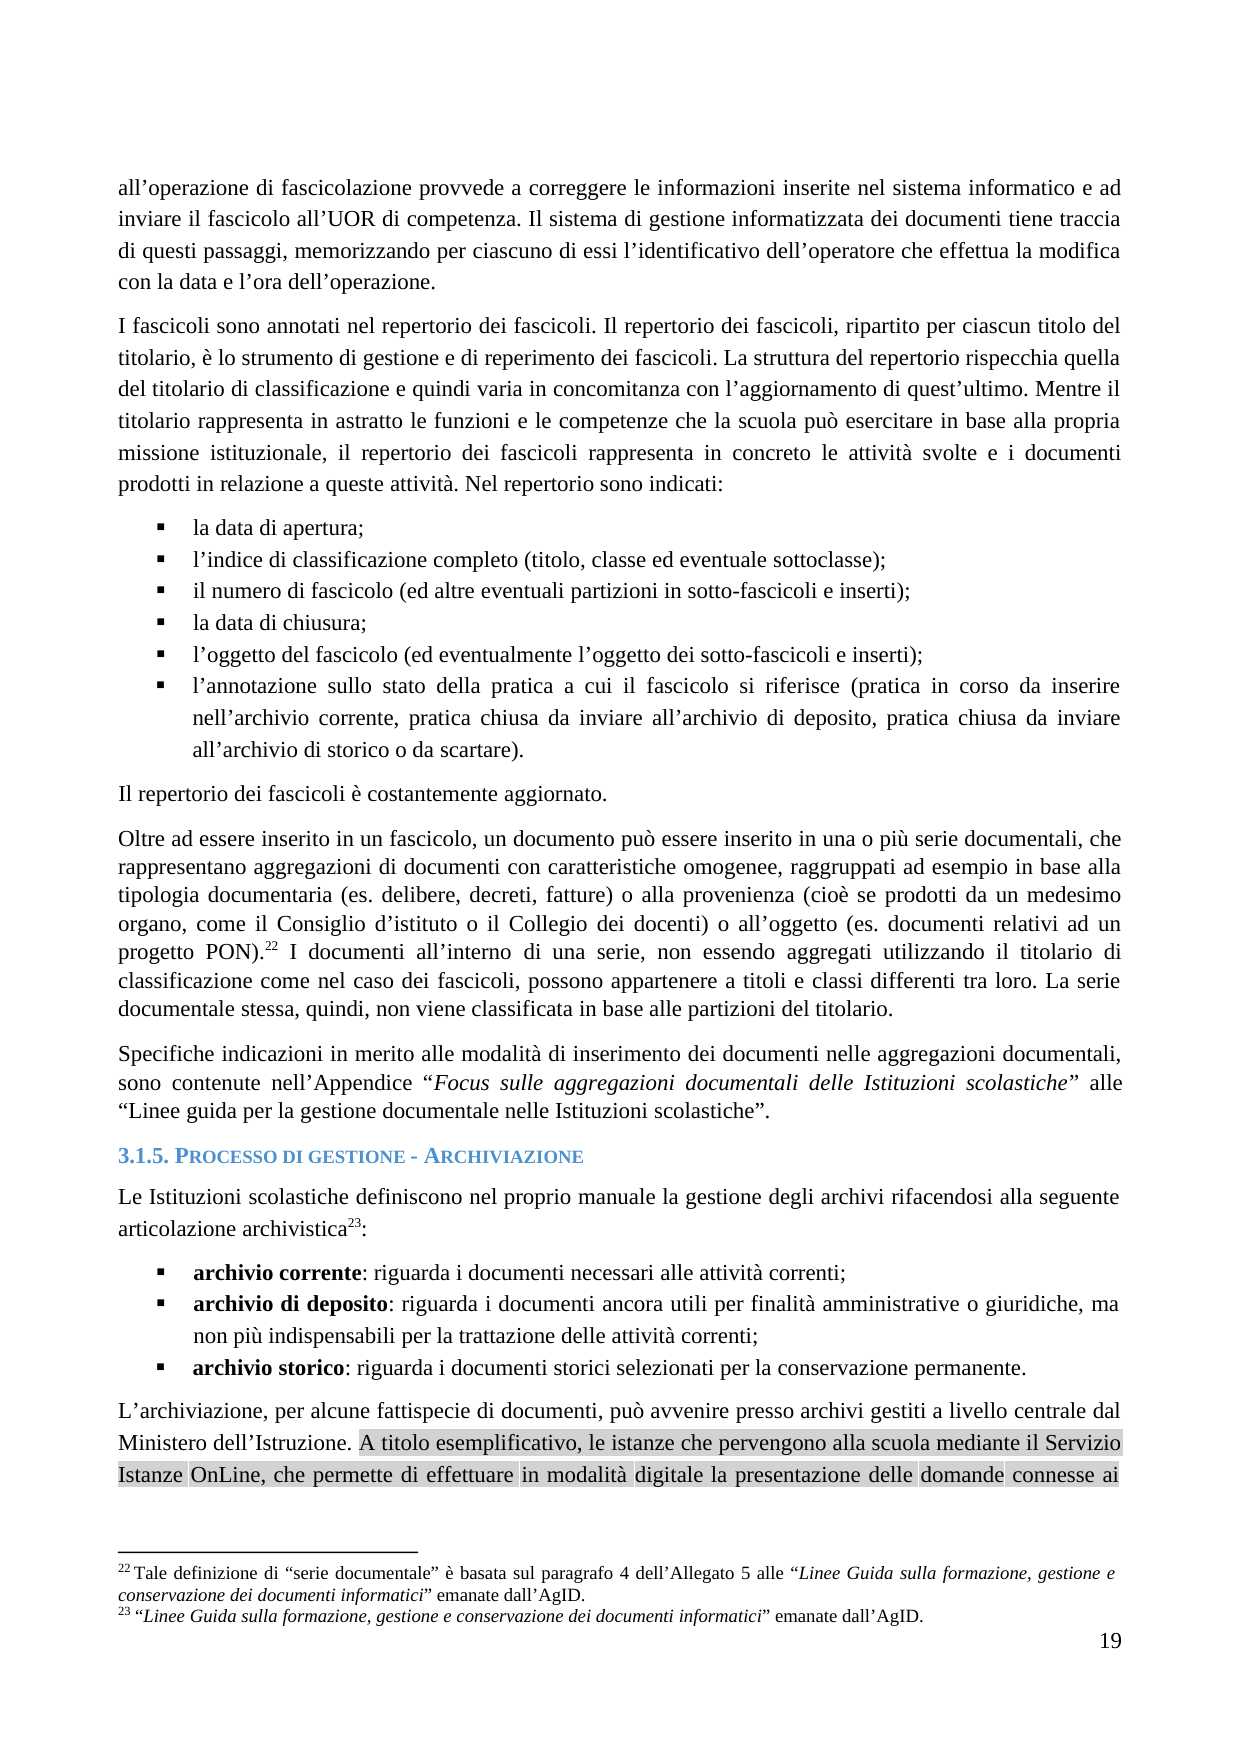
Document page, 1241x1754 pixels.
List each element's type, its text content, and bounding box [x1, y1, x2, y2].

list la data di chiusura; [155, 609, 1159, 636]
list il numero di fascicolo (ed altre eventuali partizioni in sotto-fascicoli e inserti); [155, 577, 1159, 604]
list la data di apertura; [155, 514, 1159, 541]
list l’indice di classificazione completo (titolo, classe ed eventuale sottoclasse); [155, 546, 1159, 572]
list l’annotazione sullo stato della pratica a cui il fascicolo si riferisce (pratica in corso da inserire nell’archivio corrente, pratica chiusa da inviare all’archivio di deposito, pratica chiusa da inviare all’archivio di storico o da scartare). [155, 672, 1123, 762]
list archivio corrente: riguarda i documenti necessari alle attività correnti; [155, 1259, 1159, 1285]
list l’oggetto del fascicolo (ed eventualmente l’oggetto dei sotto-fascicoli e inserti); [155, 641, 1159, 667]
text 23 “Linee Guida sulla formazione, gestione e conservazione dei documenti informatici” emanate dall’AgID. [118, 1605, 1159, 1627]
text Oltre ad essere inserito in un fascicolo, un documento può essere inserito in una o più serie documentali, che rappresentano aggregazioni di documenti con caratteristiche omogenee, raggruppati ad esempio in base alla tipologia documentaria (es. delibere, decreti, fatture) o alla provenienza (cioè se prodotti da un medesimo organo, come il Consiglio d’istituto o il Collegio dei docenti) o all’oggetto (es. documenti relativi ad un progetto PON).22 I documenti all’interno di una serie, non essendo aggregati utilizzando il titolario di classificazione come nel caso dei fascicoli, possono appartenere a titoli e classi differenti tra loro. La serie documentale stessa, quindi, non viene classificata in base alle partizioni del titolario. [118, 824, 1123, 1022]
list archivio di deposito: riguarda i documenti ancora utili per finalità amministrative o giuridiche, ma non più indispensabili per la trattazione delle attività correnti; [155, 1291, 1122, 1348]
text all’operazione di fascicolazione provvede a correggere le informazioni inserite nel sistema informatico e ad inviare il fascicolo all’UOR di competenza. Il sistema di gestione informatizzata dei documenti tiene traccia di questi passaggi, memorizzando per ciascuno di essi l’identificativo dell’operatore che effettua la modifica con la data e l’ora dell’operazione. [118, 174, 1123, 295]
text 22 Tale definizione di “serie documentale” è basata sul paragrafo 4 dell’Allegato 5 alle “Linee Guida sulla formazione, gestione e conservazione dei documenti informatici” emanate dall’AgID. [118, 1561, 1124, 1605]
text I fascicoli sono annotati nel repertorio dei fascicoli. Il repertorio dei fascicoli, ripartito per ciascun titolo del titolario, è lo strumento di gestione e di reperimento dei fascicoli. La struttura del repertorio rispecchia quella del titolario di classificazione e quindi varia in concomitanza con l’aggiornamento di quest’ultimo. Mentre il titolario rappresenta in astratto le funzioni e le competenze che la scuola può esercitare in base alla propria missione istituzionale, il repertorio dei fascicoli rappresenta in concreto le attività svolte e i documenti prodotti in relazione a queste attività. Nel repertorio sono indicati: [118, 312, 1122, 497]
list archivio storico: riguarda i documenti storici selezionati per la conservazione permanente. [155, 1354, 1159, 1380]
text L’archiviazione, per alcune fattispecie di documenti, può avvenire presso archivi gestiti a livello centrale dal Ministero dell’Istruzione. A titolo esemplificativo, le istanze che pervengono alla scuola mediante il Servizio Istanze OnLine, che permette di effettuare in modalità digitale la presentazione delle domande connesse ai [118, 1398, 1123, 1487]
text Le Istituzioni scolastiche definiscono nel proprio manuale la gestione degli archivi rifacendosi alla seguente articolazione archivistica23: [118, 1183, 1159, 1241]
text Il repertorio dei fascicoli è costantemente aggiornato. [118, 779, 1159, 806]
list PROCESSO DI GESTIONE - ARCHIVIAZIONE [118, 1142, 1159, 1168]
text Specifiche indicazioni in merito alle modalità di inserimento dei documenti nelle aggregazioni documentali, sono contenute nell’Appendice “Focus sulle aggregazioni documentali delle Istituzioni scolastiche” alle “Linee guida per la gestione documentale nelle Istituzioni scolastiche”. [118, 1040, 1123, 1123]
